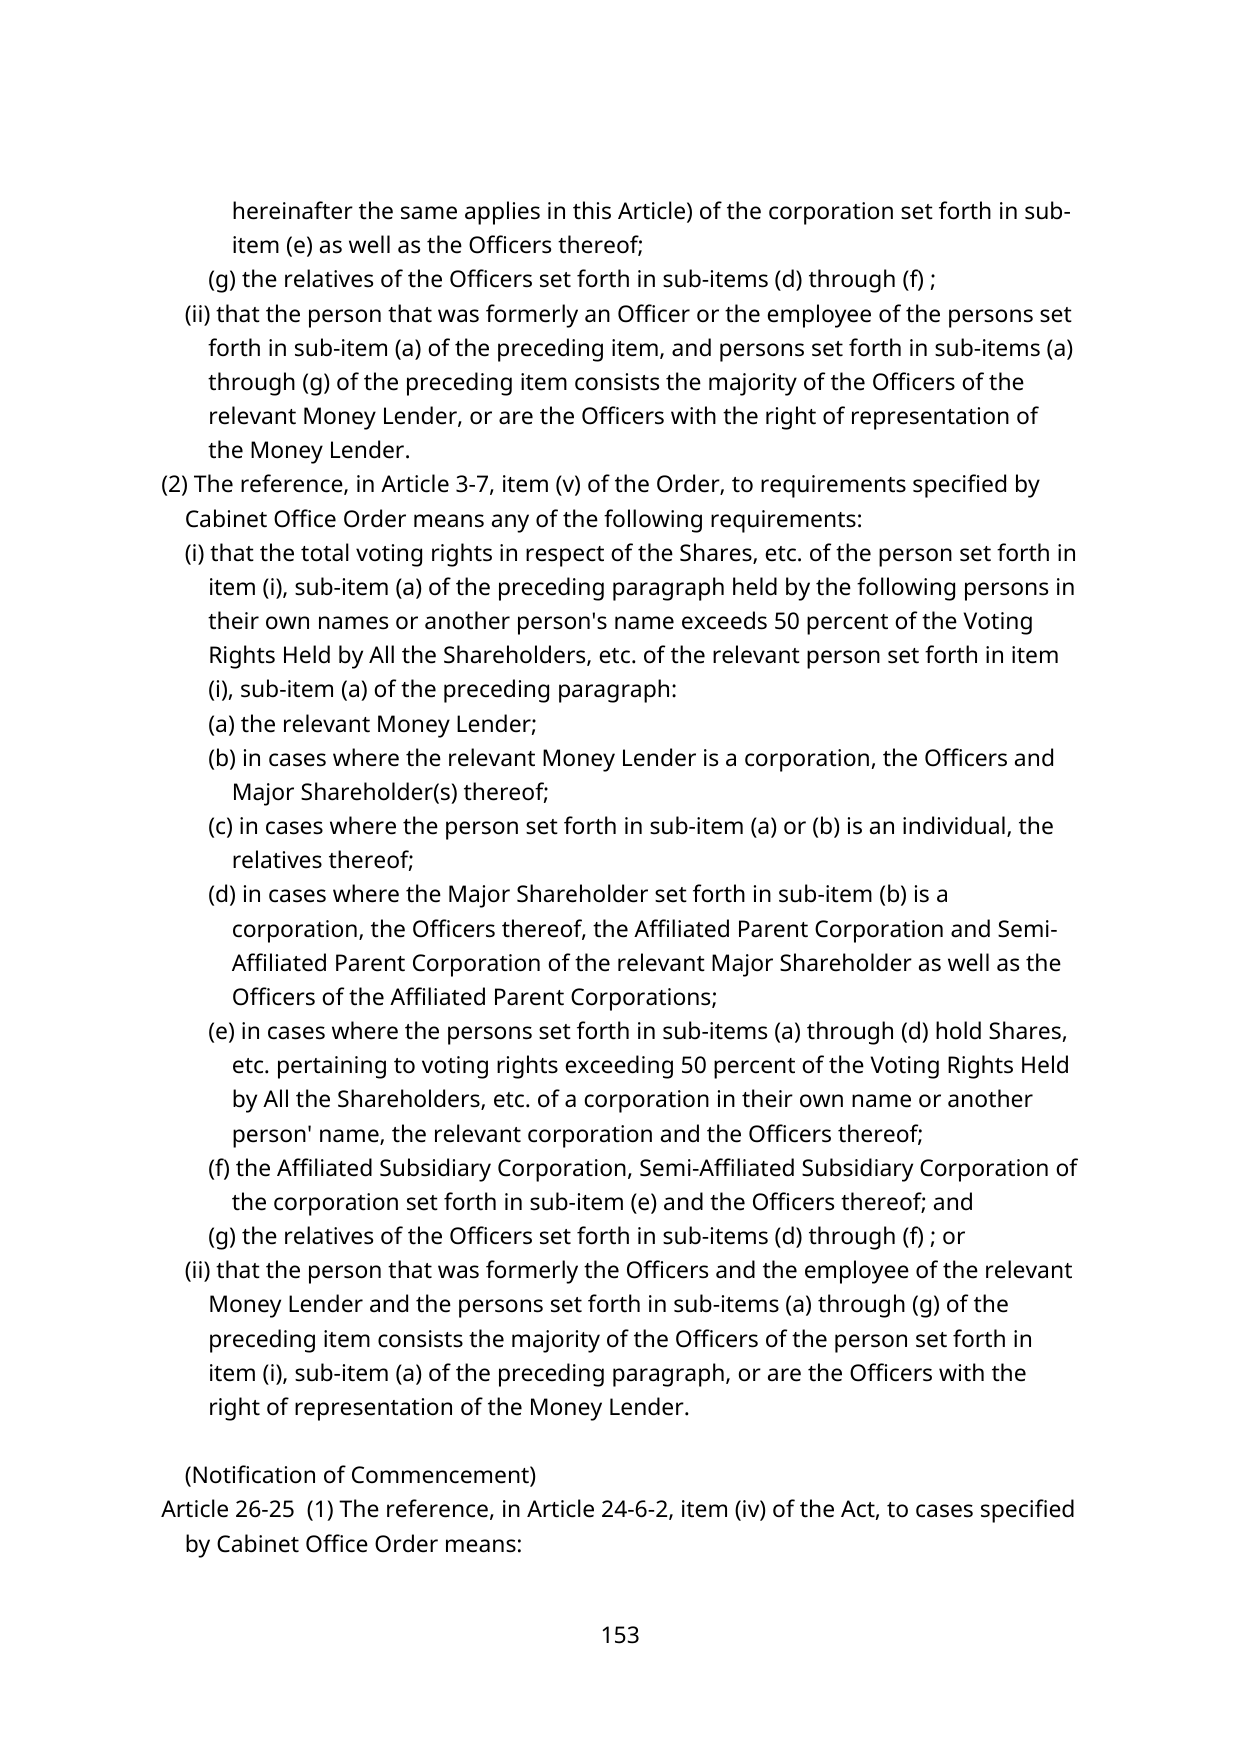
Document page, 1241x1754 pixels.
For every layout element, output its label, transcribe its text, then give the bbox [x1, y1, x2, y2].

text (c) in cases where the person set forth in sub-item (a) or (b) is an individual, the relatives thereof; [207, 809, 1079, 877]
text (ii) that the person that was formerly an Officer or the employee of the persons set forth in sub-item (a) of the preceding item, and persons set forth in sub-items (a) through (g) of the preceding item consists the majority of the Officers of the relevant Money Lender, or are the Officers with the right of representation of the Money Lender. [184, 296, 1079, 467]
text (g) the relatives of the Officers set forth in sub-items (d) through (f) ; or [207, 1219, 1079, 1253]
text (b) in cases where the relevant Money Lender is a corporation, the Officers and Major Shareholder(s) thereof; [207, 740, 1079, 809]
text (ii) that the person that was formerly the Officers and the employee of the relevant Money Lender and the persons set forth in sub-items (a) through (g) of the preceding item consists the majority of the Officers of the person set forth in item (i), sub-item (a) of the preceding paragraph, or are the Officers with the right of representation of the Money Lender. [184, 1253, 1079, 1424]
text (Notification of Commencement) [184, 1458, 1079, 1492]
text (2) The reference, in Article 3-7, item (v) of the Order, to requirements specified by Cabinet Office Order means any of the following requirements: [161, 467, 1079, 535]
text (a) the relevant Money Lender; [207, 706, 1079, 740]
text (f) the Affiliated Subsidiary Corporation, Semi-Affiliated Subsidiary Corporation of the corporation set forth in sub-item (e) and the Officers thereof; and [207, 1150, 1079, 1219]
text (e) in cases where the persons set forth in sub-items (a) through (d) hold Shares, etc. pertaining to voting rights exceeding 50 percent of the Voting Rights Held by All the Shareholders, etc. of a corporation in their own name or another person' name, the relevant corporation and the Officers thereof; [207, 1014, 1079, 1150]
text Article 26-25 (1) The reference, in Article 24-6-2, item (iv) of the Act, to cases specified by Cabinet Office Order means: [161, 1492, 1079, 1560]
text (d) in cases where the Major Shareholder set forth in sub-item (b) is a corporation, the Officers thereof, the Affiliated Parent Corporation and Semi-Affiliated Parent Corporation of the relevant Major Shareholder as well as the Officers of the Affiliated Parent Corporations; [207, 877, 1079, 1014]
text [207, 194, 1079, 262]
text (g) the relatives of the Officers set forth in sub-items (d) through (f) ; [207, 262, 1079, 296]
text (i) that the total voting rights in respect of the Shares, etc. of the person set forth in item (i), sub-item (a) of the preceding paragraph held by the following persons in their own names or another person's name exceeds 50 percent of the Voting Rights Held by All the Shareholders, etc. of the relevant person set forth in item (i), sub-item (a) of the preceding paragraph: [184, 535, 1079, 706]
